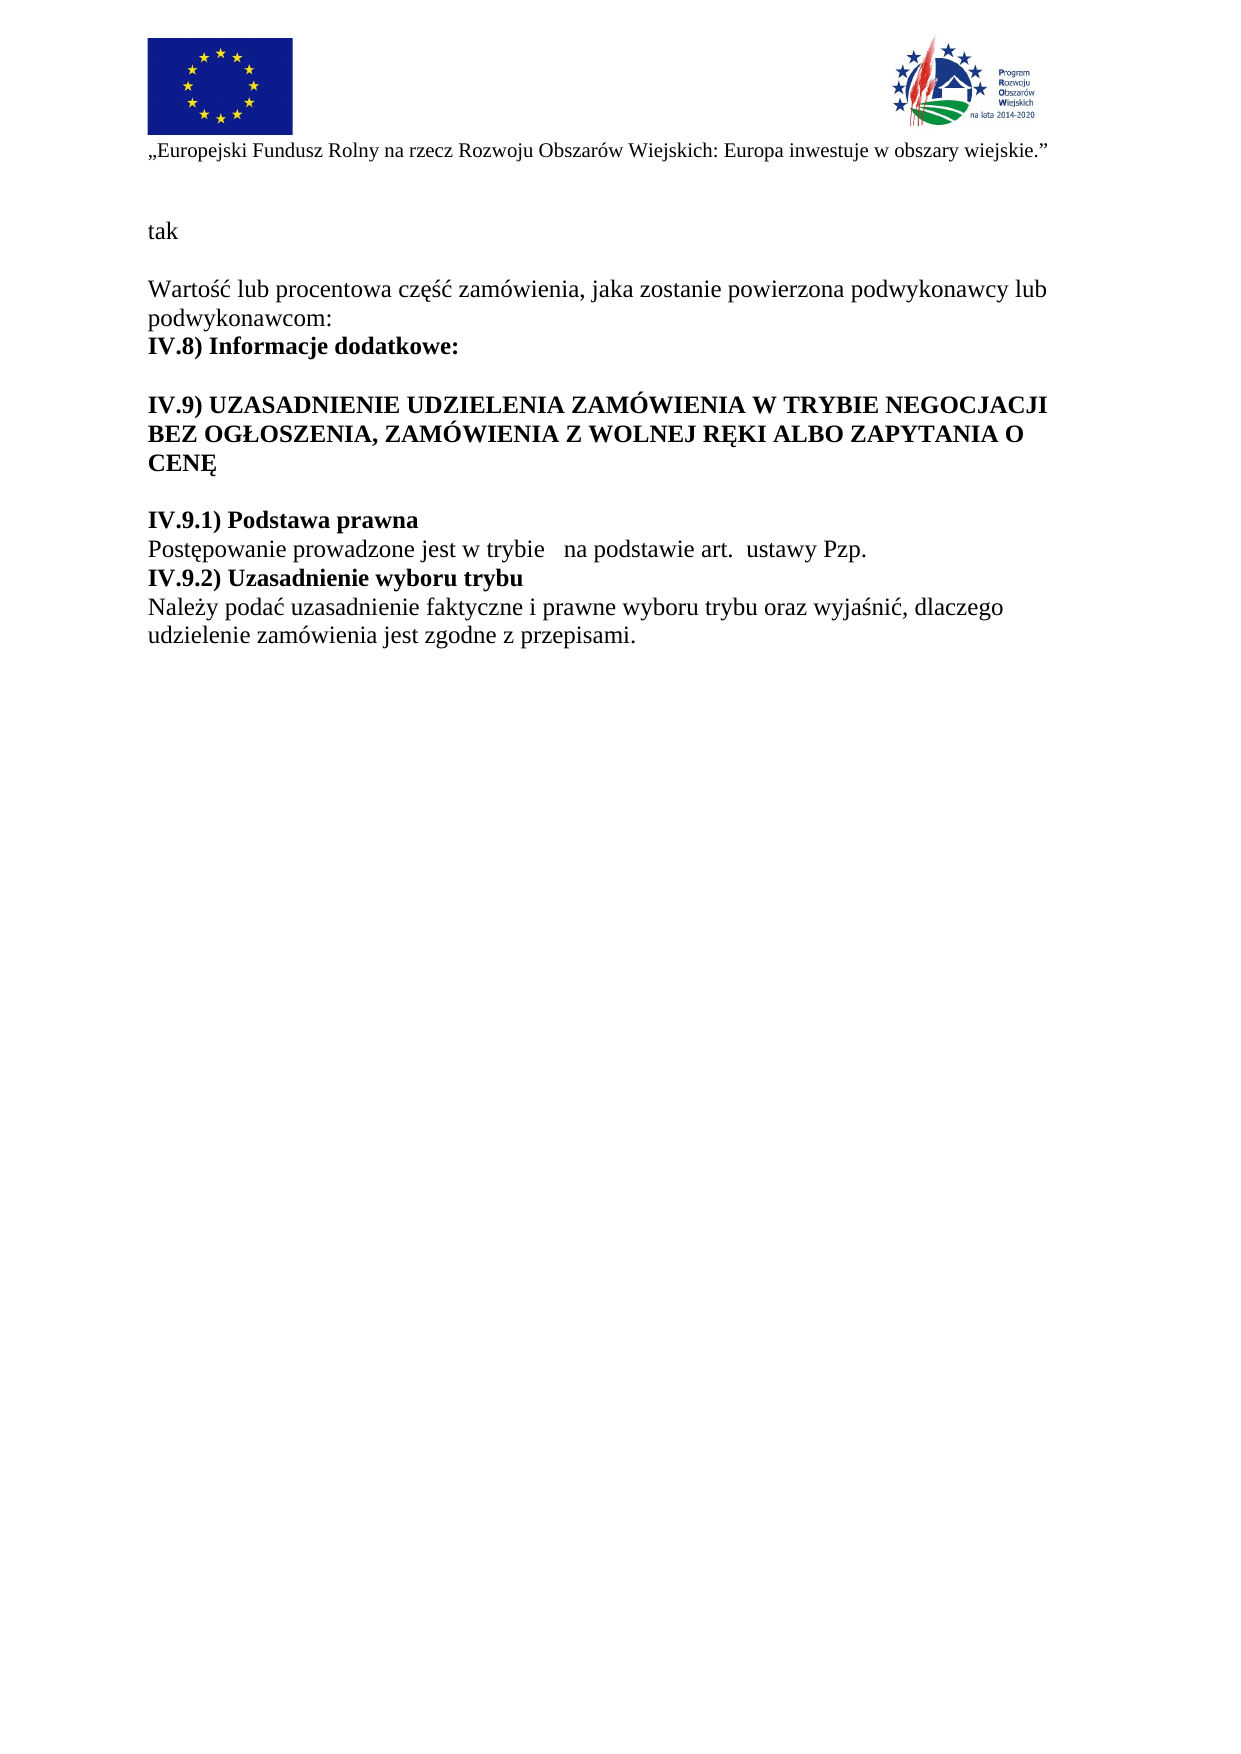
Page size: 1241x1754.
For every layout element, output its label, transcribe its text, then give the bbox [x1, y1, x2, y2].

picture [147, 38, 293, 135]
text IV.9.2) Uzasadnienie wyboru trybu [148, 563, 1093, 592]
text Należy podać uzasadnienie faktyczne i prawne wyboru trybu oraz wyjaśnić, dlaczego udzielenie zamówienia jest zgodne z przepisami. [148, 592, 1093, 649]
text Postępowanie prowadzone jest w trybie na podstawie art. ustawy Pzp. [148, 534, 1093, 563]
text IV.9.1) Podstawa prawna [148, 506, 1093, 534]
text IV.9) UZASADNIENIE UDZIELENIA ZAMÓWIENIA W TRYBIE NEGOCJACJI BEZ OGŁOSZENIA, ZAMÓWIENIA Z WOLNEJ RĘKI ALBO ZAPYTANIA O CENĘ [148, 391, 1093, 477]
picture [885, 29, 1046, 135]
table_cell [146, 215, 1091, 362]
